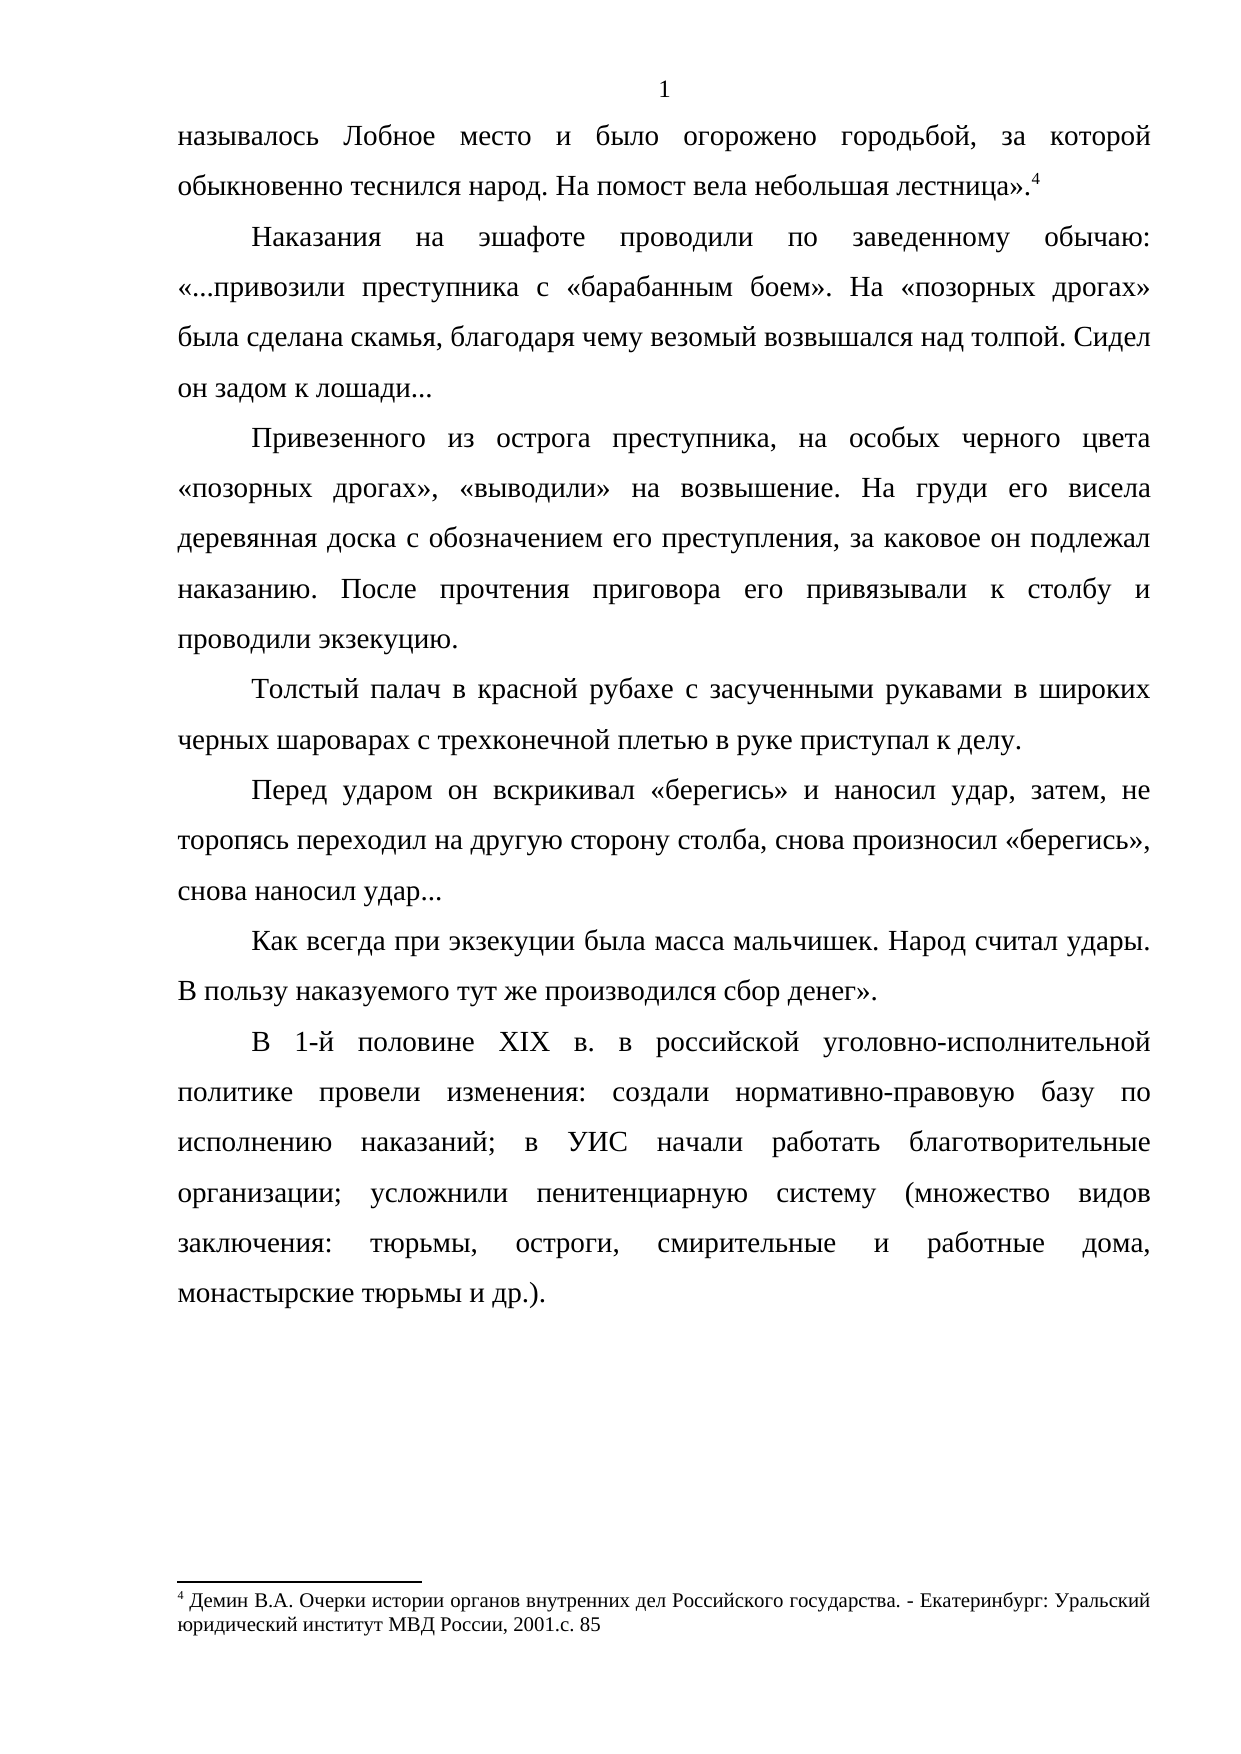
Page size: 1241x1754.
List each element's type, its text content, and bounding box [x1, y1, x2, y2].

text Наказания на эшафоте проводили по заведенному обычаю: «...привозили преступника с «барабанным боем». На «позорных дрогах» была сделана скамья, благодаря чему везомый возвышался над толпой. Сидел он задом к лошади... [177, 219, 1152, 403]
text Перед ударом он вскрикивал «берегись» и наносил удар, затем, не торопясь переходил на другую сторону столба, снова произносил «берегись», снова наносил удар... [177, 772, 1152, 906]
text В 1-й половине XIX в. в российской уголовно-исполнительной политике провели изменения: создали нормативно-правовую базу по исполнению наказаний; в УИС начали работать благотворительные организации; усложнили пенитенциарную систему (множество видов заключения: тюрьмы, остроги, смирительные и работные дома, монастырские тюрьмы и др.). [177, 1024, 1152, 1309]
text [177, 118, 1152, 202]
text Привезенного из острога преступника, на особых черного цвета «позорных дрогах», «выводили» на возвышение. На груди его висела деревянная доска с обозначением его преступления, за каковое он подлежал наказанию. После прочтения приговора его привязывали к столбу и проводили экзекуцию. [177, 420, 1152, 655]
text Толстый палач в красной рубахе с засученными рукавами в широких черных шароварах с трехконечной плетью в руке приступал к делу. [177, 672, 1152, 755]
text Как всегда при экзекуции была масса мальчишек. Народ считал удары. В пользу наказуемого тут же производился сбор денег». [177, 923, 1152, 1007]
